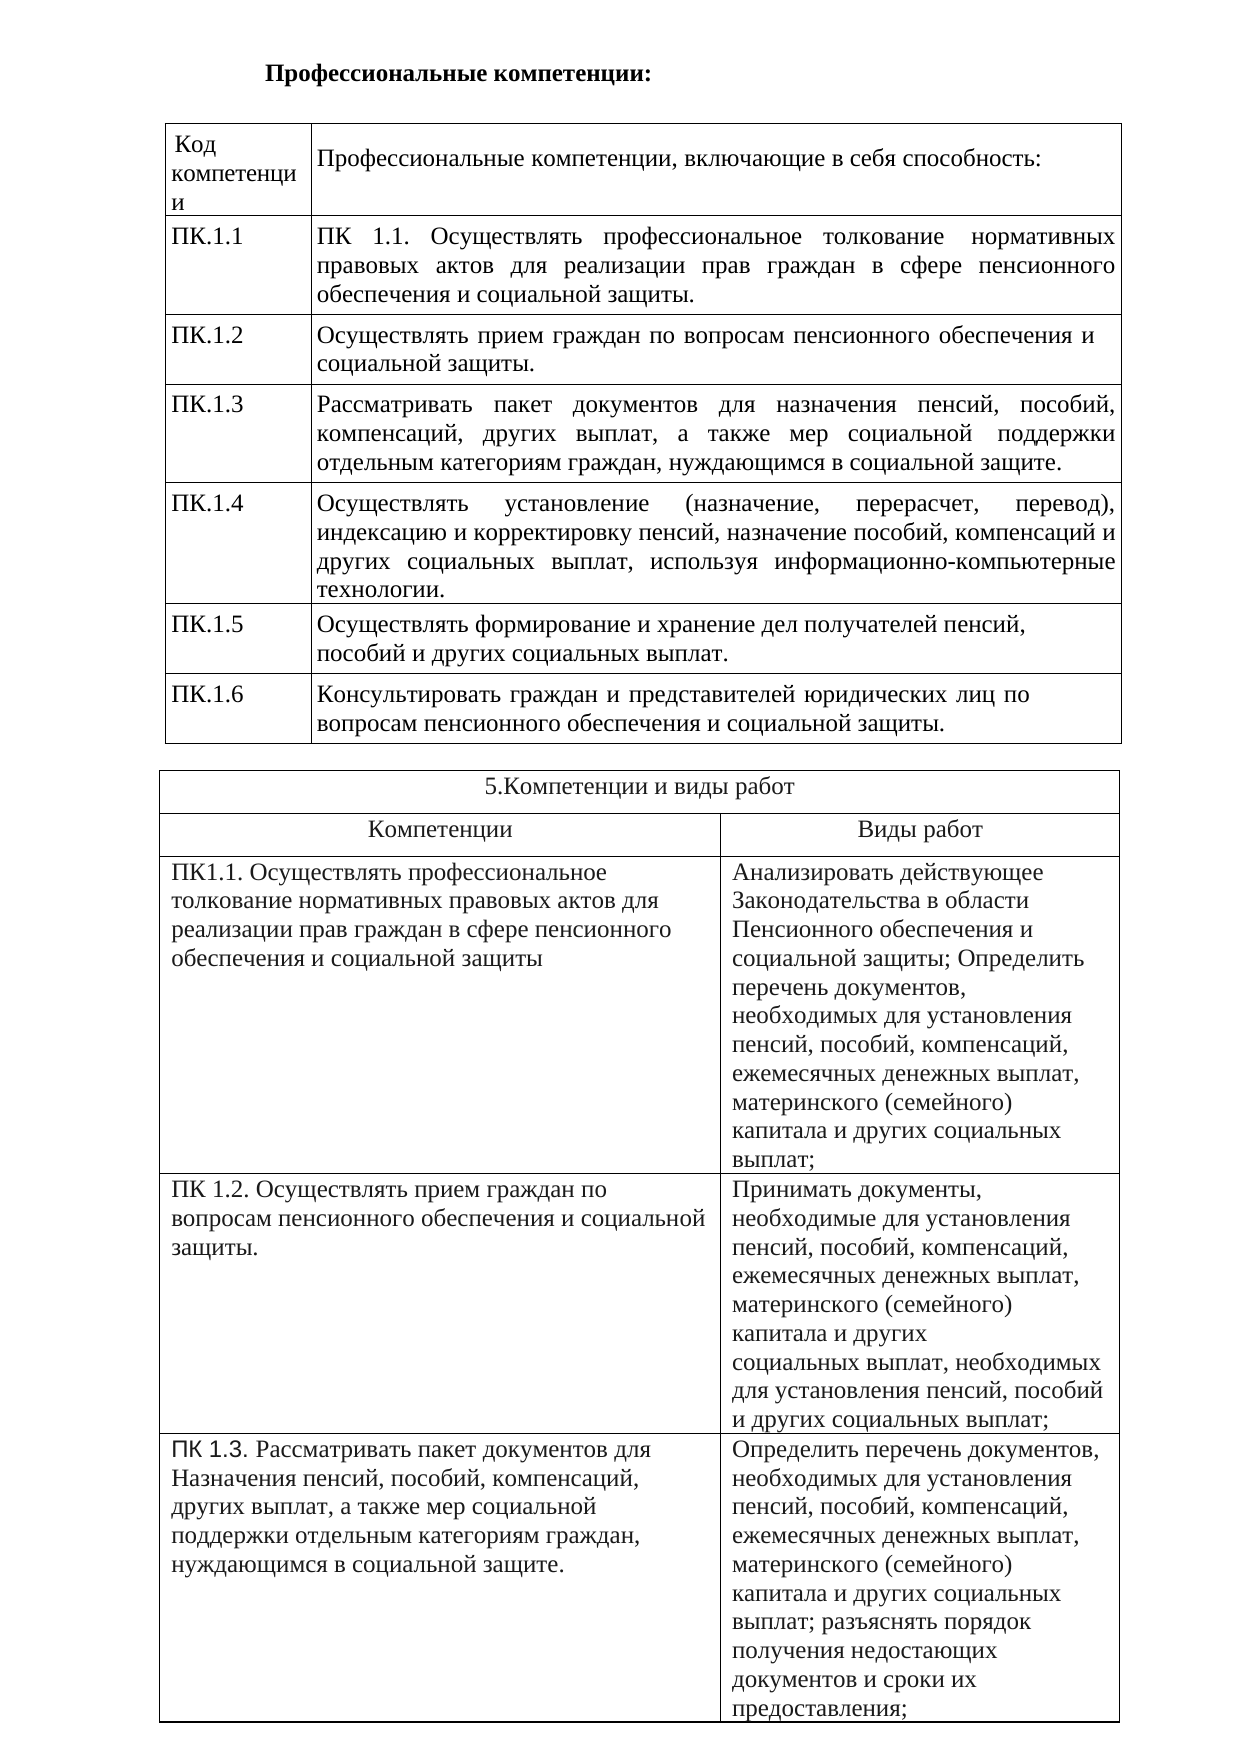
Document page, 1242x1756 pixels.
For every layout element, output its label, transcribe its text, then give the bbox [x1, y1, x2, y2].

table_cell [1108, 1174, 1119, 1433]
table_cell ПК.1.4 [166, 483, 311, 603]
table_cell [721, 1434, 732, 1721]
table_cell ПК 1.3. Рассматривать пакет документов для Назначения пенсий, пособий, компенсаций, других выплат, а также мер социальной поддержки отдельным категориям граждан, нуждающимся в социальной защите. [160, 1434, 720, 1721]
table_header Профессиональные компетенции, включающие в себя способность: [312, 124, 1121, 215]
table_header Код компетенции [166, 124, 311, 215]
table_cell Осуществлять прием граждан по вопросам пенсионного обеспечения и социальной защиты. [312, 315, 1121, 383]
table_cell ПК1.1. Осуществлять профессиональное толкование нормативных правовых актов для реализации прав граждан в сфере пенсионного обеспечения и социальной защиты [160, 857, 720, 1173]
table_cell ПК.1.6 [166, 674, 311, 743]
table_cell ПК 1.2. Осуществлять прием граждан по вопросам пенсионного обеспечения и социальной защиты. [160, 1174, 720, 1433]
table_cell Осуществлять формирование и хранение дел получателей пенсий, пособий и других социальных выплат. [312, 604, 1121, 673]
text Профессиональные компетенции: [265, 58, 1206, 86]
table_cell ПК.1.1 [166, 216, 311, 314]
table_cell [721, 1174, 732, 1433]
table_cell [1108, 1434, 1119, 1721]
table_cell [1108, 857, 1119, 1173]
table_cell Рассматривать пакет документов для назначения пенсий, пособий, компенсаций, других выплат, а также мер социальной поддержки отдельным категориям граждан, нуждающимся в социальной защите. [312, 385, 1121, 482]
table_cell Виды работ [721, 814, 1119, 856]
table_cell ПК 1.1. Осуществлять профессиональное толкование нормативных правовых актов для реализации прав граждан в сфере пенсионного обеспечения и социальной защиты. [312, 216, 1121, 314]
table_cell ПК.1.3 [166, 385, 311, 482]
table_cell ПК.1.5 [166, 604, 311, 673]
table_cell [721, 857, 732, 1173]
table_cell Компетенции [160, 814, 720, 856]
table_cell Осуществлять установление (назначение, перерасчет, перевод), индексацию и корректировку пенсий, назначение пособий, компенсаций и других социальных выплат, используя информационно-компьютерные технологии. [312, 483, 1121, 603]
table_cell Консультировать граждан и представителей юридических лиц по вопросам пенсионного обеспечения и социальной защиты. [312, 674, 1121, 743]
table_cell ПК.1.2 [166, 315, 311, 383]
table_header 5.Компетенции и виды работ [160, 771, 1119, 813]
